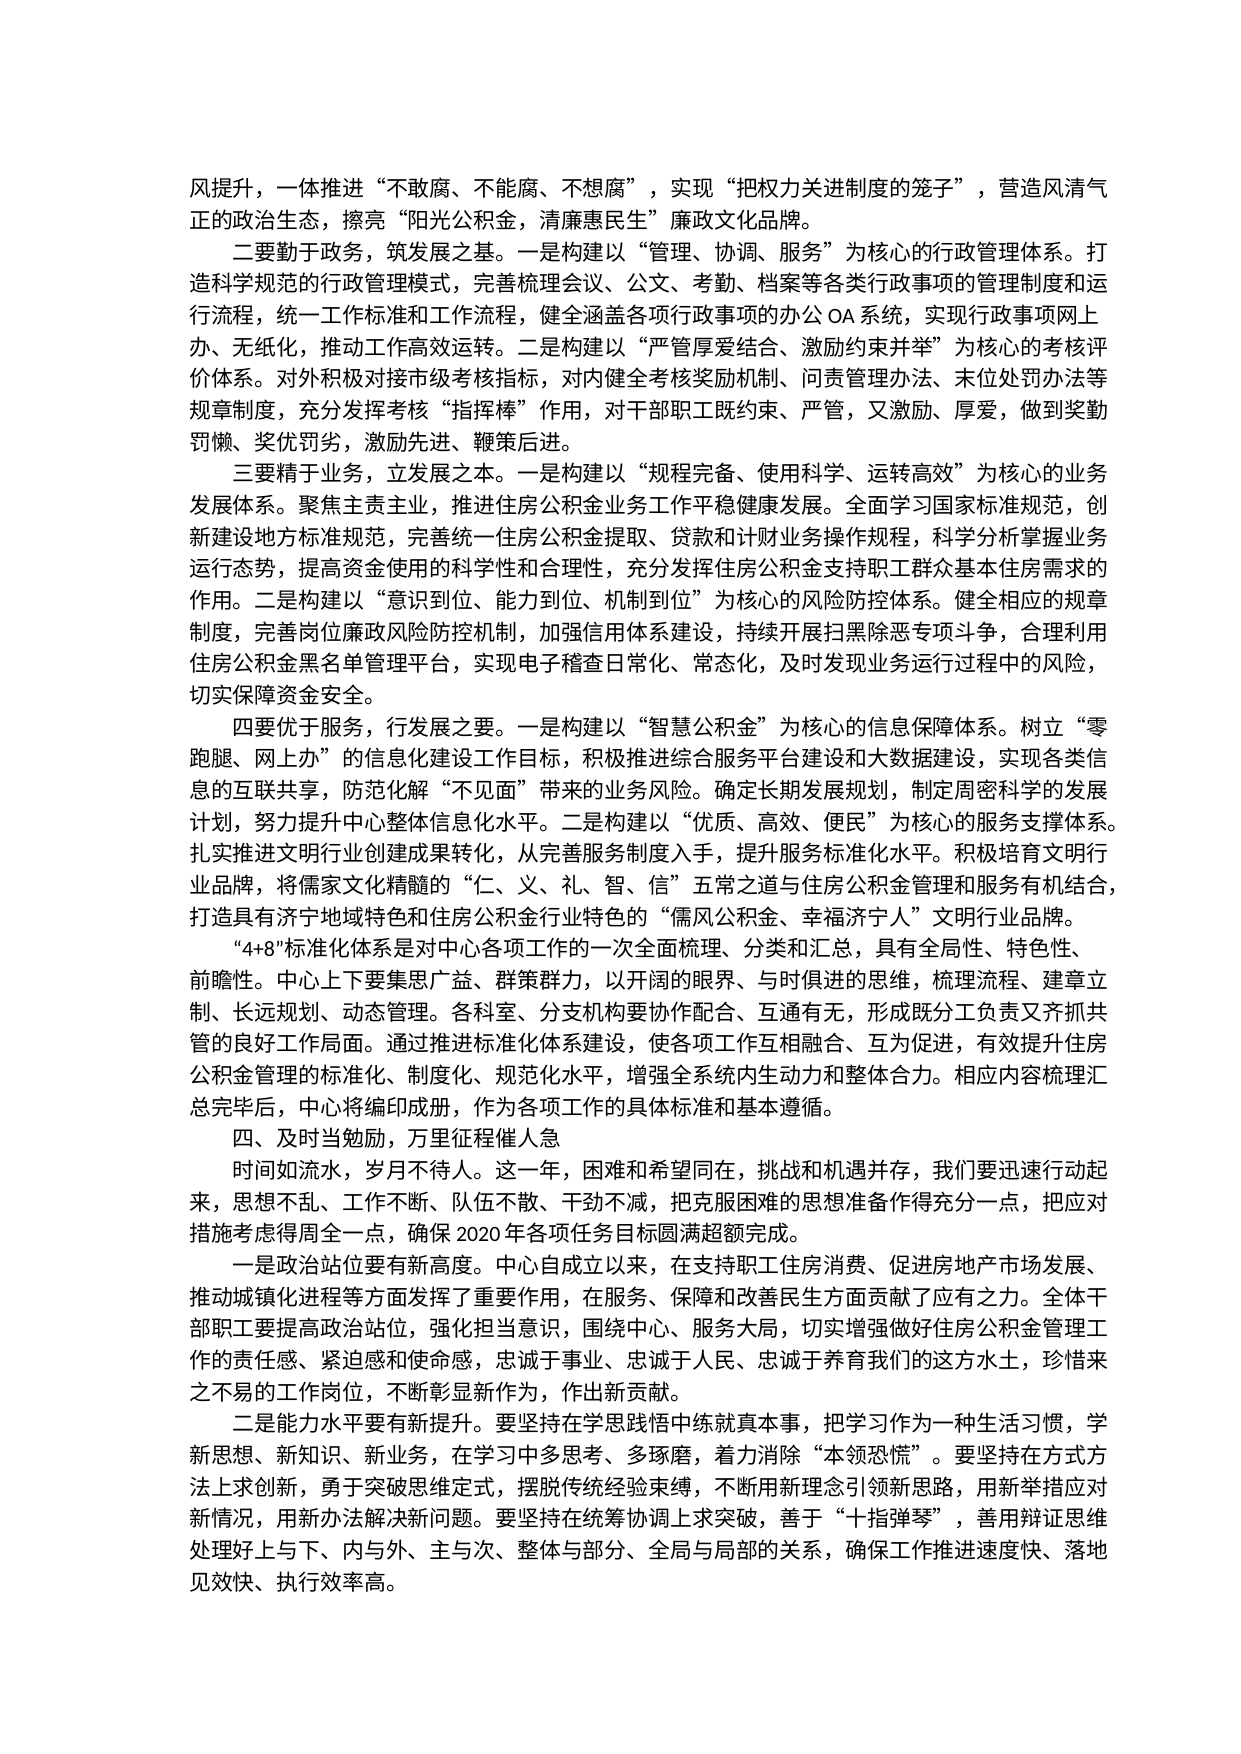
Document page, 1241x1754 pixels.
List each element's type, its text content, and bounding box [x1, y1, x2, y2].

text 三要精于业务，立发展之本。一是构建以“规程完备、使用科学、运转高效”为核心的业务发展体系。聚焦主责主业，推进住房公积金业务工作平稳健康发展。全面学习国家标准规范，创新建设地方标准规范，完善统一住房公积金提取、贷款和计财业务操作规程，科学分析掌握业务运行态势，提高资金使用的科学性和合理性，充分发挥住房公积金支持职工群众基本住房需求的作用。二是构建以“意识到位、能力到位、机制到位”为核心的风险防控体系。健全相应的规章制度，完善岗位廉政风险防控机制，加强信用体系建设，持续开展扫黑除恶专项斗争，合理利用住房公积金黑名单管理平台，实现电子稽查日常化、常态化，及时发现业务运行过程中的风险，切实保障资金安全。 [189, 456, 1111, 709]
text 时间如流水，岁月不待人。这一年，困难和希望同在，挑战和机遇并存，我们要迅速行动起来，思想不乱、工作不断、队伍不散、干劲不减，把克服困难的思想准备作得充分一点，把应对措施考虑得周全一点，确保2020年各项任务目标圆满超额完成。 [189, 1153, 1111, 1248]
text 二是能力水平要有新提升。要坚持在学思践悟中练就真本事，把学习作为一种生活习惯，学新思想、新知识、新业务，在学习中多思考、多琢磨，着力消除“本领恐慌”。要坚持在方式方法上求创新，勇于突破思维定式，摆脱传统经验束缚，不断用新理念引领新思路，用新举措应对新情况，用新办法解决新问题。要坚持在统筹协调上求突破，善于“十指弹琴”，善用辩证思维处理好上与下、内与外、主与次、整体与部分、全局与局部的关系，确保工作推进速度快、落地见效快、执行效率高。 [189, 1406, 1111, 1596]
text “4+8”标准化体系是对中心各项工作的一次全面梳理、分类和汇总，具有全局性、特色性、前瞻性。中心上下要集思广益、群策群力，以开阔的眼界、与时俱进的思维，梳理流程、建章立制、长远规划、动态管理。各科室、分支机构要协作配合、互通有无，形成既分工负责又齐抓共管的良好工作局面。通过推进标准化体系建设，使各项工作互相融合、互为促进，有效提升住房公积金管理的标准化、制度化、规范化水平，增强全系统内生动力和整体合力。相应内容梳理汇总完毕后，中心将编印成册，作为各项工作的具体标准和基本遵循。 [189, 931, 1111, 1121]
text 四要优于服务，行发展之要。一是构建以“智慧公积金”为核心的信息保障体系。树立“零跑腿、网上办”的信息化建设工作目标，积极推进综合服务平台建设和大数据建设，实现各类信息的互联共享，防范化解“不见面”带来的业务风险。确定长期发展规划，制定周密科学的发展计划，努力提升中心整体信息化水平。二是构建以“优质、高效、便民”为核心的服务支撑体系。扎实推进文明行业创建成果转化，从完善服务制度入手，提升服务标准化水平。积极培育文明行业品牌，将儒家文化精髓的“仁、义、礼、智、信”五常之道与住房公积金管理和服务有机结合，打造具有济宁地域特色和住房公积金行业特色的“儒风公积金、幸福济宁人”文明行业品牌。 [189, 709, 1111, 931]
text 四、及时当勉励，万里征程催人急 [189, 1121, 1111, 1153]
text 二要勤于政务，筑发展之基。一是构建以“管理、协调、服务”为核心的行政管理体系。打造科学规范的行政管理模式，完善梳理会议、公文、考勤、档案等各类行政事项的管理制度和运行流程，统一工作标准和工作流程，健全涵盖各项行政事项的办公OA系统，实现行政事项网上办、无纸化，推动工作高效运转。二是构建以“严管厚爱结合、激励约束并举”为核心的考核评价体系。对外积极对接市级考核指标，对内健全考核奖励机制、问责管理办法、末位处罚办法等规章制度，充分发挥考核“指挥棒”作用，对干部职工既约束、严管，又激励、厚爱，做到奖勤罚懒、奖优罚劣，激励先进、鞭策后进。 [189, 234, 1111, 456]
text 一是政治站位要有新高度。中心自成立以来，在支持职工住房消费、促进房地产市场发展、推动城镇化进程等方面发挥了重要作用，在服务、保障和改善民生方面贡献了应有之力。全体干部职工要提高政治站位，强化担当意识，围绕中心、服务大局，切实增强做好住房公积金管理工作的责任感、紧迫感和使命感，忠诚于事业、忠诚于人民、忠诚于养育我们的这方水土，珍惜来之不易的工作岗位，不断彰显新作为，作出新贡献。 [189, 1248, 1111, 1406]
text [189, 171, 1111, 234]
